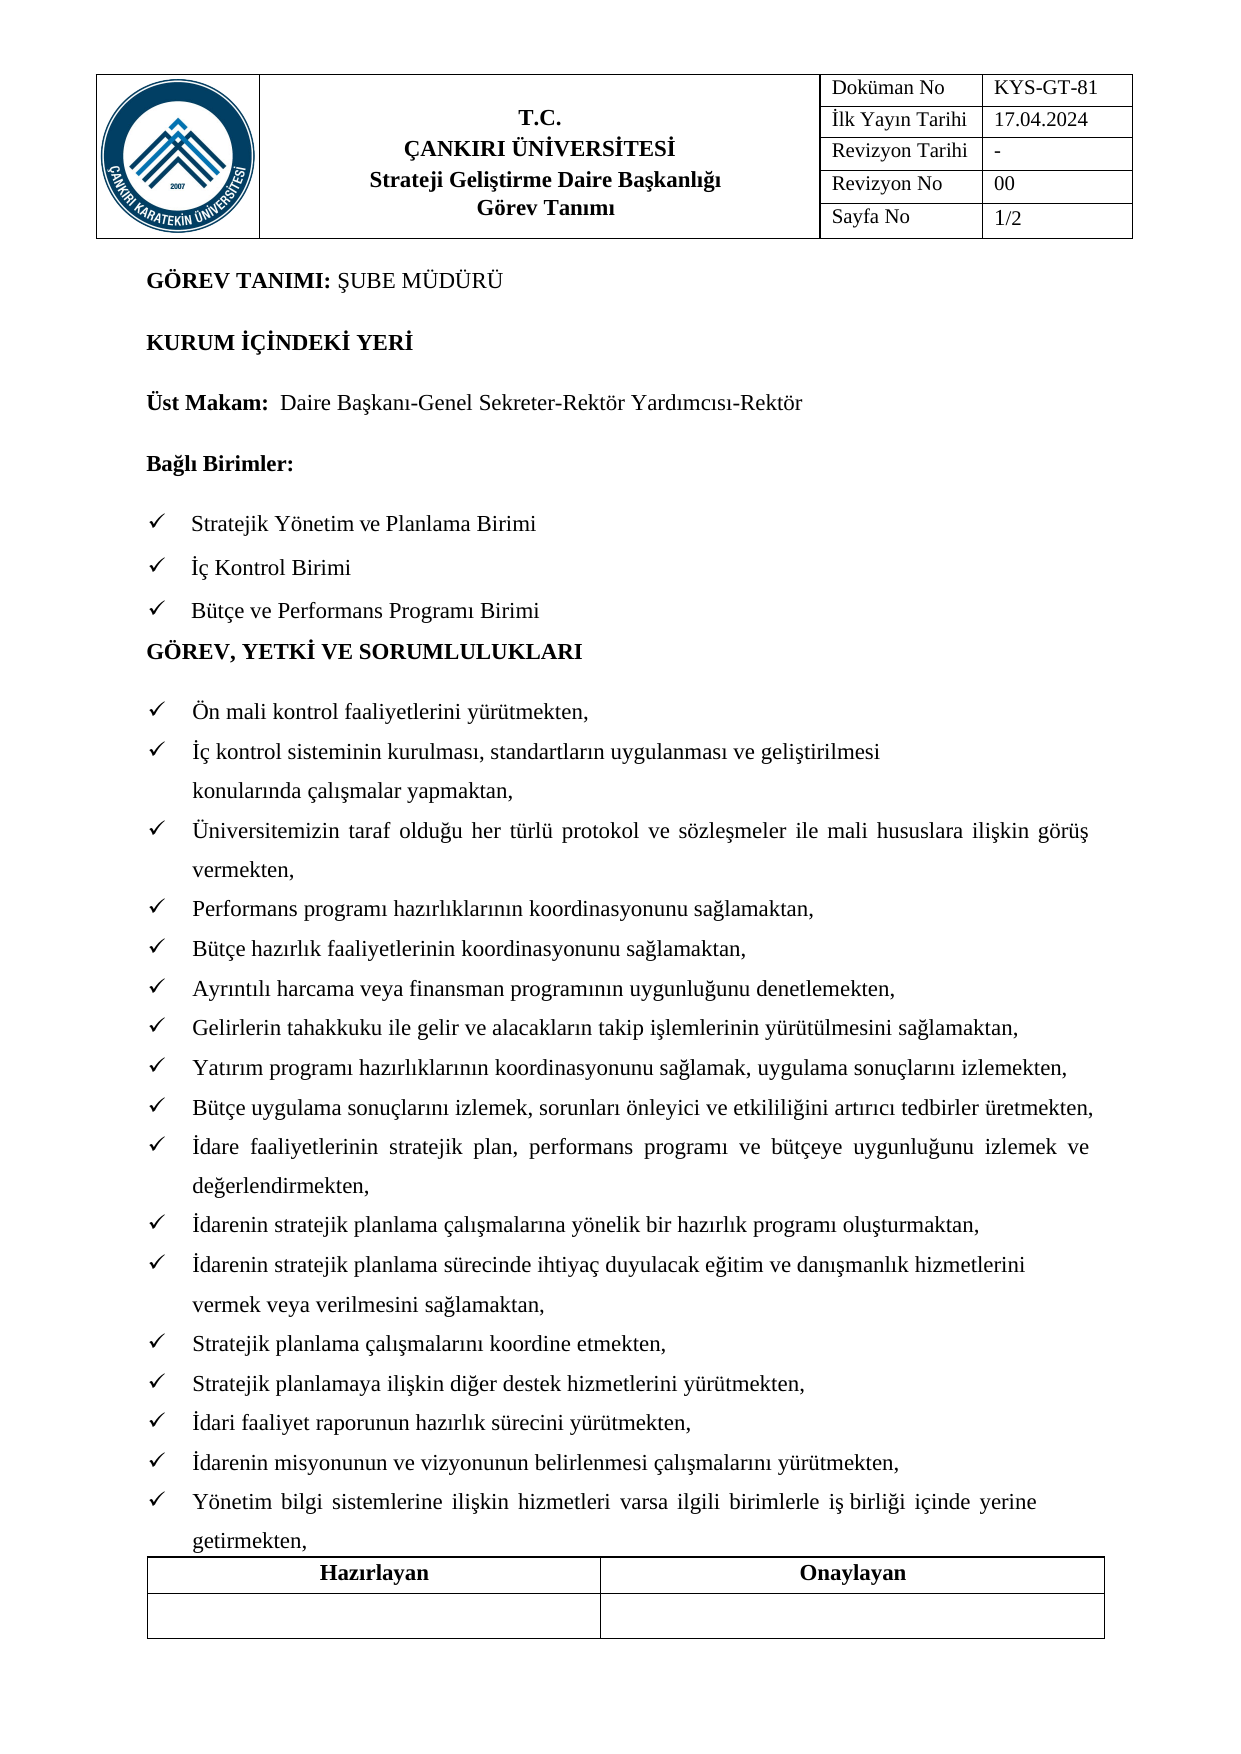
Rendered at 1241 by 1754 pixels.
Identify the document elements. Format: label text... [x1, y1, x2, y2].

list İdarenin stratejik planlama çalışmalarına yönelik bir hazırlık programı oluşturmaktan, [147, 1212, 1151, 1238]
list İç kontrol sisteminin kurulması, standartların uygulanması ve geliştirilmesi konularında çalışmalar yapmaktan, [147, 738, 996, 804]
list Stratejik Yönetim ve Planlama Birimi [147, 511, 1151, 537]
list Stratejik planlama çalışmalarını koordine etmekten, [147, 1330, 1151, 1357]
picture [96, 75, 259, 238]
list Bütçe ve Performans Programı Birimi [147, 597, 1151, 623]
list Üniversitemizin taraf olduğu her türlü protokol ve sözleşmeler ile mali hususlara ilişkin görüş vermekten, [147, 817, 1092, 883]
list Yönetim bilgi sistemlerine ilişkin hizmetleri varsa ilgili birimlerle iş birliği içinde yerine getirmekten, [147, 1488, 1092, 1554]
subtitle KURUM İÇİNDEKİ YERİ [146, 329, 1151, 355]
list Bütçe uygulama sonuçlarını izlemek, sorunları önleyici ve etkililiğini artırıcı tedbirler üretmekten, [147, 1093, 1151, 1120]
subtitle GÖREV, YETKİ VE SORUMLULUKLARI [146, 638, 1151, 665]
list Yatırım programı hazırlıklarının koordinasyonunu sağlamak, uygulama sonuçlarını izlemekten, [147, 1054, 1151, 1080]
list İdarenin stratejik planlama sürecinde ihtiyaç duyulacak eğitim ve danışmanlık hizmetlerini vermek veya verilmesini sağlamaktan, [147, 1251, 1092, 1317]
list İç Kontrol Birimi [147, 554, 1151, 580]
list Ayrıntılı harcama veya finansman programının uygunluğunu denetlemekten, [147, 975, 1151, 1001]
list Performans programı hazırlıklarının koordinasyonunu sağlamaktan, [147, 896, 1151, 922]
list İdari faaliyet raporunun hazırlık sürecini yürütmekten, [147, 1409, 1151, 1436]
list İdarenin misyonunun ve vizyonunun belirlenmesi çalışmalarını yürütmekten, [147, 1449, 1151, 1475]
list Stratejik planlamaya ilişkin diğer destek hizmetlerini yürütmekten, [147, 1370, 1151, 1396]
subtitle Bağlı Birimler: [146, 451, 1151, 477]
text Üst Makam: Daire Başkanı-Genel Sekreter-Rektör Yardımcısı-Rektör [146, 389, 1151, 415]
text GÖREV TANIMI: ŞUBE MÜDÜRÜ [146, 267, 1151, 294]
list Gelirlerin tahakkuku ile gelir ve alacakların takip işlemlerinin yürütülmesini sağlamaktan, [147, 1014, 1151, 1041]
list Bütçe hazırlık faaliyetlerinin koordinasyonunu sağlamaktan, [147, 935, 1151, 962]
list İdare faaliyetlerinin stratejik plan, performans programı ve bütçeye uygunluğunu izlemek ve değerlendirmekten, [147, 1133, 1093, 1199]
list Ön mali kontrol faaliyetlerini yürütmekten, [147, 698, 1151, 724]
